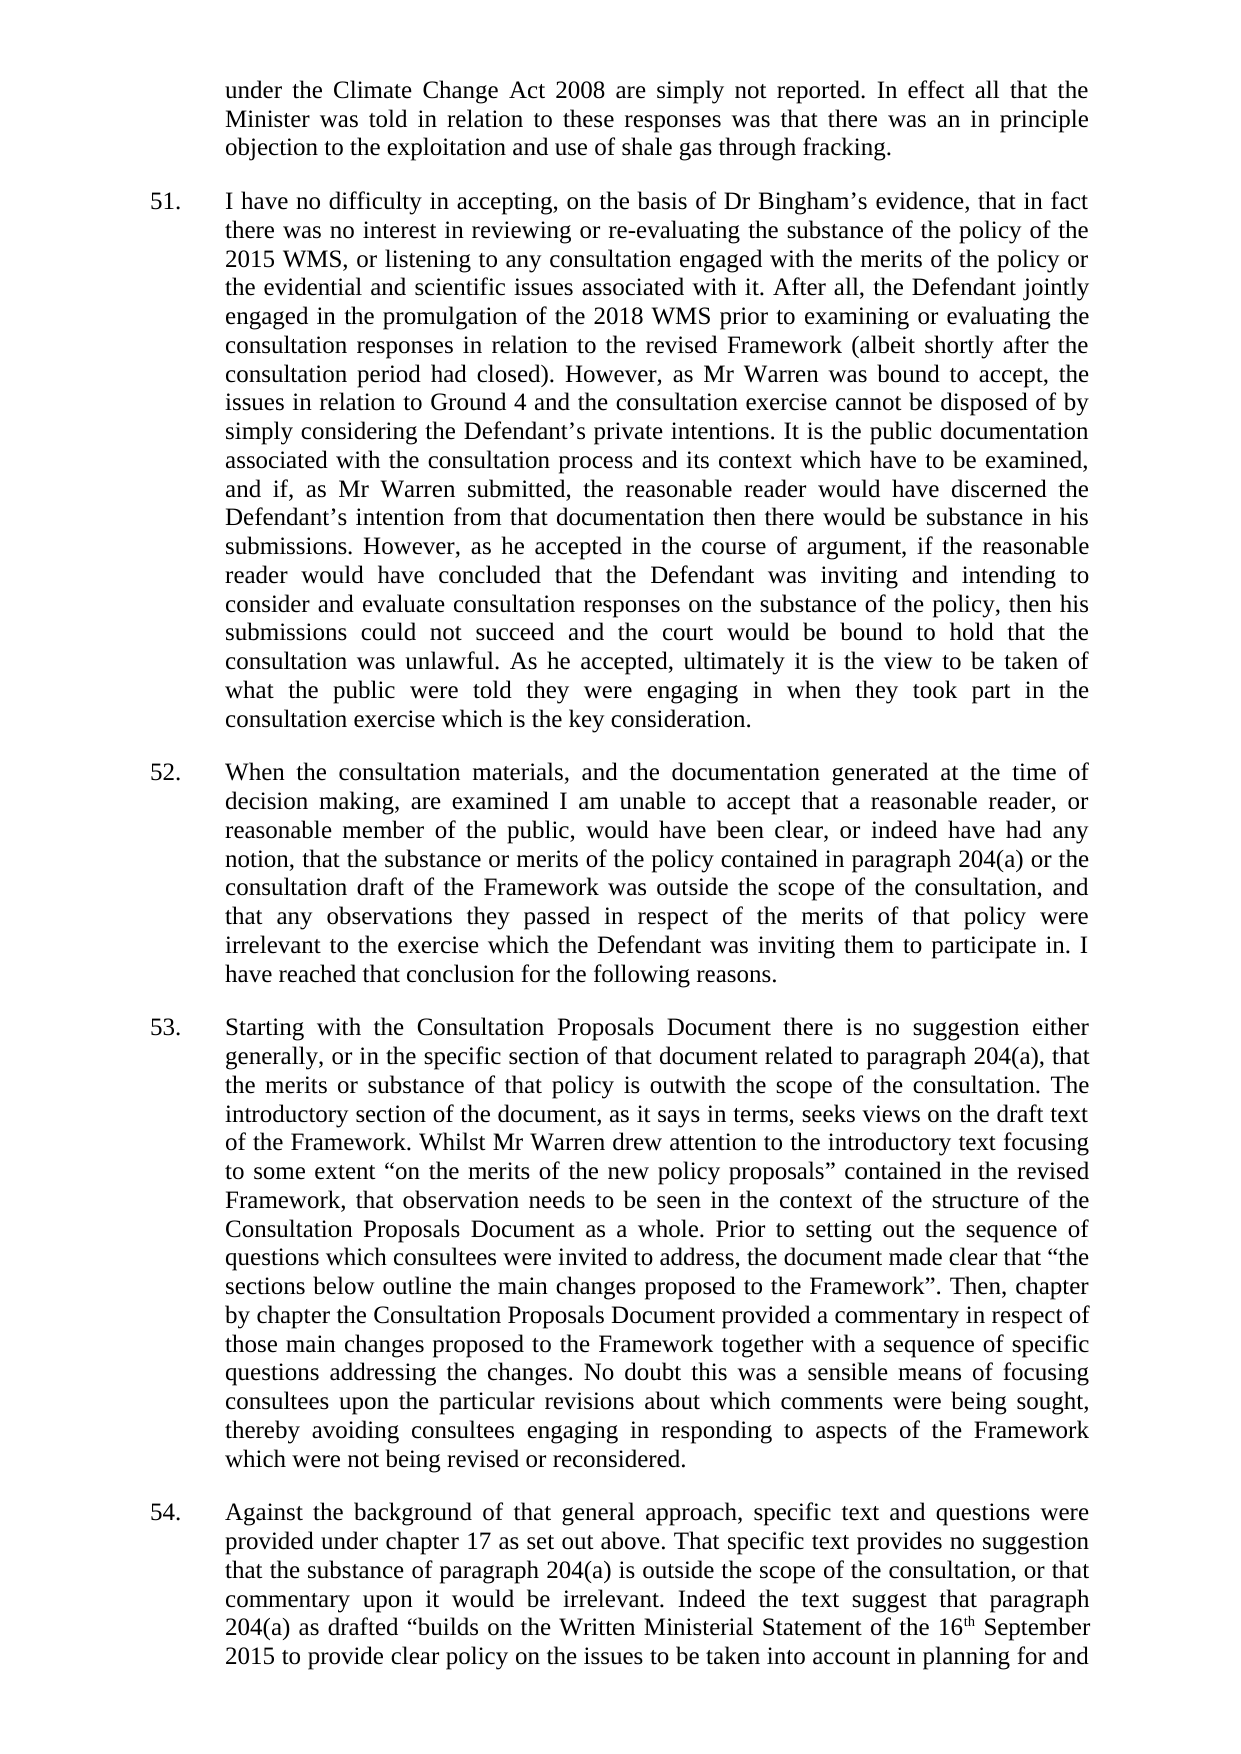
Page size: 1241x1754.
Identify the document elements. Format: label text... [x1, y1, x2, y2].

list I have no difficulty in accepting, on the basis of Dr Bingham’s evidence, that in fact there was no interest in reviewing or re-evaluating the substance of the policy of the 2015 WMS, or listening to any consultation engaged with the merits of the policy or the evidential and scientific issues associated with it. After all, the Defendant jointly engaged in the promulgation of the 2018 WMS prior to examining or evaluating the consultation responses in relation to the revised Framework (albeit shortly after the consultation period had closed). However, as Mr Warren was bound to accept, the issues in relation to Ground 4 and the consultation exercise cannot be disposed of by simply considering the Defendant’s private intentions. It is the public documentation associated with the consultation process and its context which have to be examined, and if, as Mr Warren submitted, the reasonable reader would have discerned the Defendant’s intention from that documentation then there would be substance in his submissions. However, as he accepted in the course of argument, if the reasonable reader would have concluded that the Defendant was inviting and intending to consider and evaluate consultation responses on the substance of the policy, then his submissions could not succeed and the court would be bound to hold that the consultation was unlawful. As he accepted, ultimately it is the view to be taken of what the public were told they were engaging in when they took part in the consultation exercise which is the key consideration. [117, 186, 1090, 732]
list Starting with the Consultation Proposals Document there is no suggestion either generally, or in the specific section of that document related to paragraph 204(a), that the merits or substance of that policy is outwith the scope of the consultation. The introductory section of the document, as it says in terms, seeks views on the draft text of the Framework. Whilst Mr Warren drew attention to the introductory text focusing to some extent “on the merits of the new policy proposals” contained in the revised Framework, that observation needs to be seen in the context of the structure of the Consultation Proposals Document as a whole. Prior to setting out the sequence of questions which consultees were invited to address, the document made clear that “the sections below outline the main changes proposed to the Framework”. Then, chapter by chapter the Consultation Proposals Document provided a commentary in respect of those main changes proposed to the Framework together with a sequence of specific questions addressing the changes. No doubt this was a sensible means of focusing consultees upon the particular revisions about which comments were being sought, thereby avoiding consultees engaging in responding to aspects of the Framework which were not being revised or reconsidered. [117, 1012, 1090, 1472]
list When the consultation materials, and the documentation generated at the time of decision making, are examined I am unable to accept that a reasonable reader, or reasonable member of the public, would have been clear, or indeed have had any notion, that the substance or merits of the policy contained in paragraph 204(a) or the consultation draft of the Framework was outside the scope of the consultation, and that any observations they passed in respect of the merits of that policy were irrelevant to the exercise which the Defendant was inviting them to participate in. I have reached that conclusion for the following reasons. [117, 757, 1090, 987]
